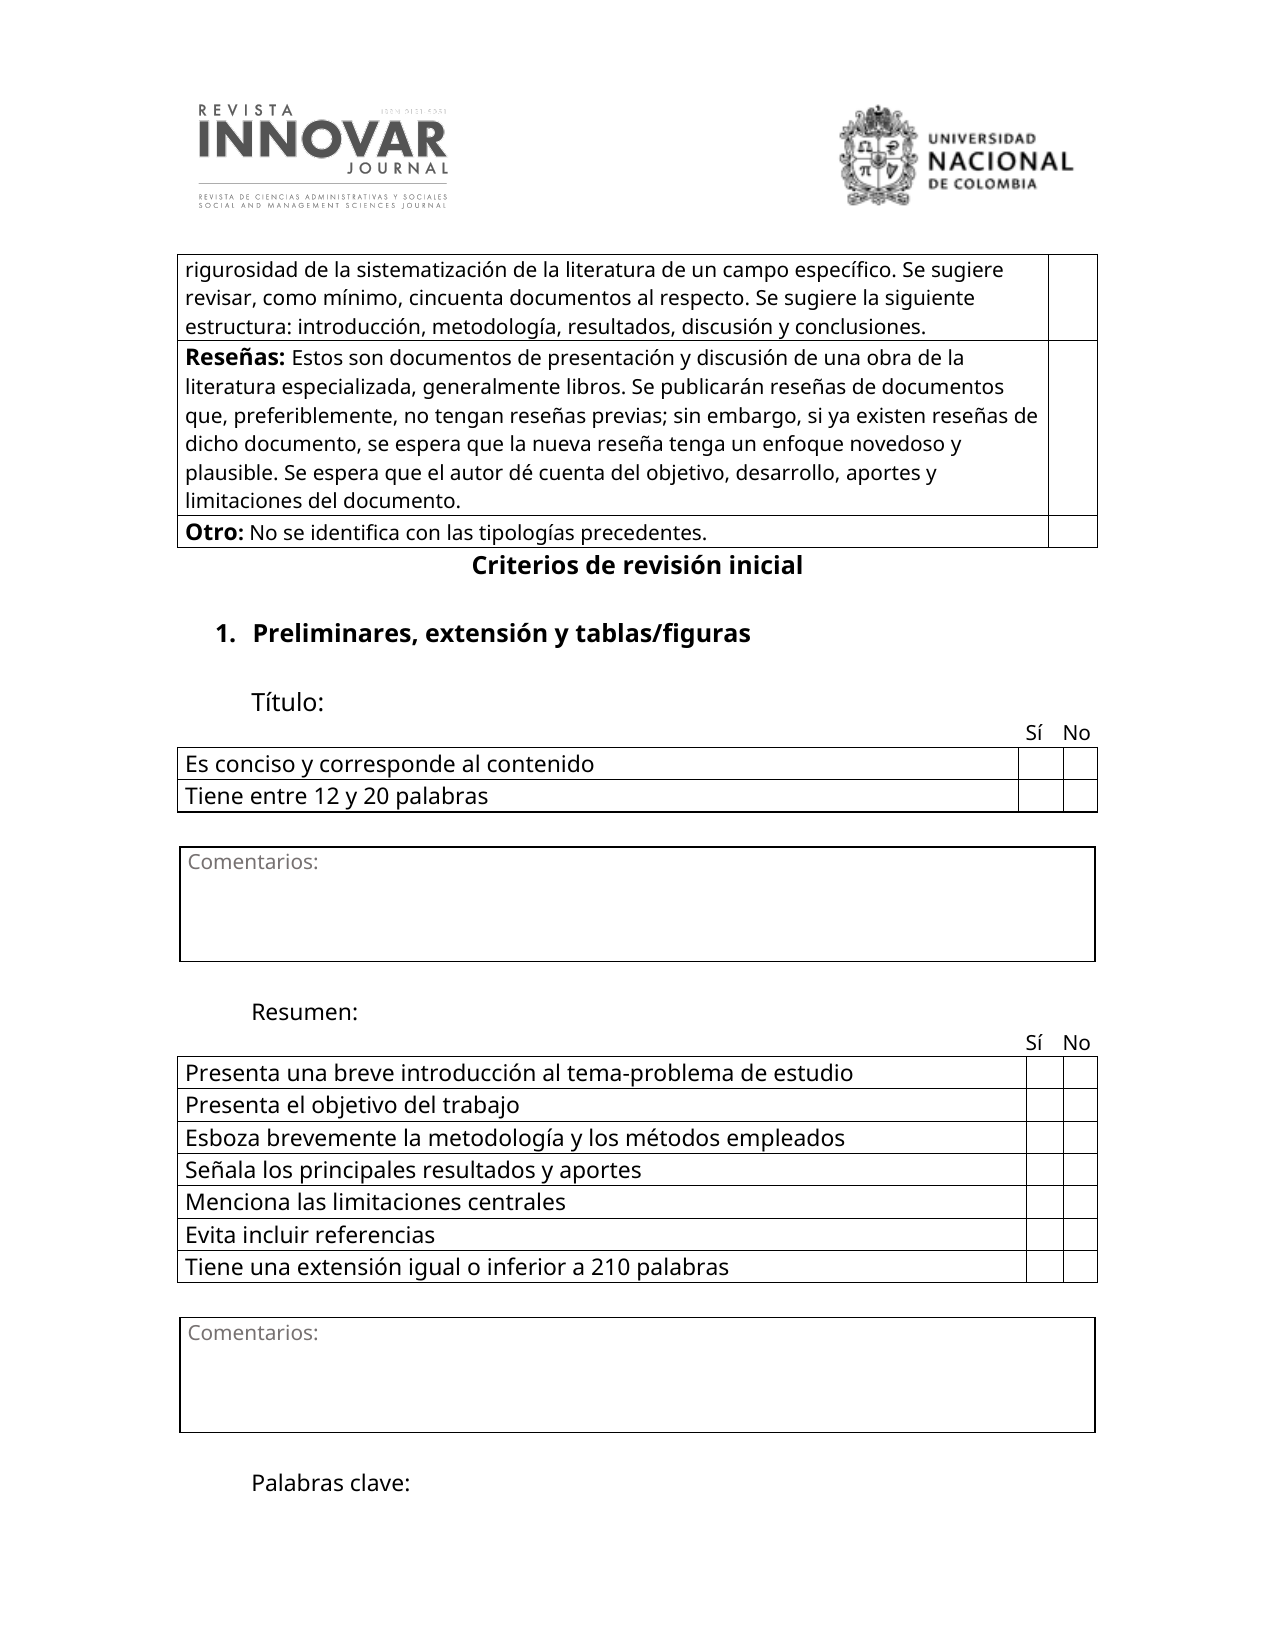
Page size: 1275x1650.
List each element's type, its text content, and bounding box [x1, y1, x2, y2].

text Resumen: [177, 996, 1098, 1028]
table_cell [1027, 1219, 1063, 1250]
table_header Es conciso y corresponde al contenido [178, 748, 1018, 779]
text Título: [177, 684, 1098, 718]
table_cell [1027, 1251, 1063, 1282]
list Preliminares, extensión y tablas/figuras [215, 616, 1098, 650]
table_cell Esboza brevemente la metodología y los métodos empleados [178, 1122, 1026, 1153]
table_cell [1064, 780, 1097, 811]
text Palabras clave: [177, 1467, 1098, 1498]
table_cell [1027, 1089, 1063, 1121]
table_cell Señala los principales resultados y aportes [178, 1154, 1026, 1185]
picture [177, 88, 473, 225]
table_header Comentarios: [181, 848, 1094, 961]
table_cell [1064, 1219, 1097, 1250]
table_header [1019, 748, 1063, 779]
table_cell [1019, 780, 1063, 811]
table_cell [1064, 1122, 1097, 1153]
table_cell [1049, 516, 1097, 547]
table_cell [1064, 1251, 1097, 1282]
table_cell [1027, 1122, 1063, 1153]
table_cell [1064, 1089, 1097, 1121]
text Criterios de revisión inicial [177, 548, 1098, 582]
table_cell Presenta el objetivo del trabajo [178, 1089, 1026, 1121]
table_header [1064, 1057, 1097, 1088]
picture [826, 100, 1086, 215]
table_cell Menciona las limitaciones centrales [178, 1186, 1026, 1217]
table_cell [1064, 1154, 1097, 1185]
table_cell Tiene entre 12 y 20 palabras [178, 780, 1018, 811]
table_cell Evita incluir referencias [178, 1219, 1026, 1250]
table_cell [1049, 255, 1097, 340]
table_header [1064, 748, 1097, 779]
text Sí No [177, 1028, 1098, 1056]
text Sí No [177, 718, 1098, 747]
table_header [1027, 1057, 1063, 1088]
table_cell Tiene una extensión igual o inferior a 210 palabras [178, 1251, 1026, 1282]
table_cell [1064, 1186, 1097, 1217]
table_cell Otro: No se identifica con las tipologías precedentes. [178, 516, 1048, 547]
table_cell Reseñas: Estos son documentos de presentación y discusión de una obra de la literatura especializada, generalmente libros. Se publicarán reseñas de documentos que, preferiblemente, no tengan reseñas previas; sin embargo, si ya existen reseñas de dicho documento, se espera que la nueva reseña tenga un enfoque novedoso y plausible. Se espera que el autor dé cuenta del objetivo, desarrollo, aportes y limitaciones del documento. [178, 341, 1048, 515]
table_cell [1049, 341, 1097, 515]
table_cell [1027, 1154, 1063, 1185]
table_header Comentarios: [181, 1318, 1094, 1432]
table_header Presenta una breve introducción al tema-problema de estudio [178, 1057, 1026, 1088]
table_cell [1027, 1186, 1063, 1217]
